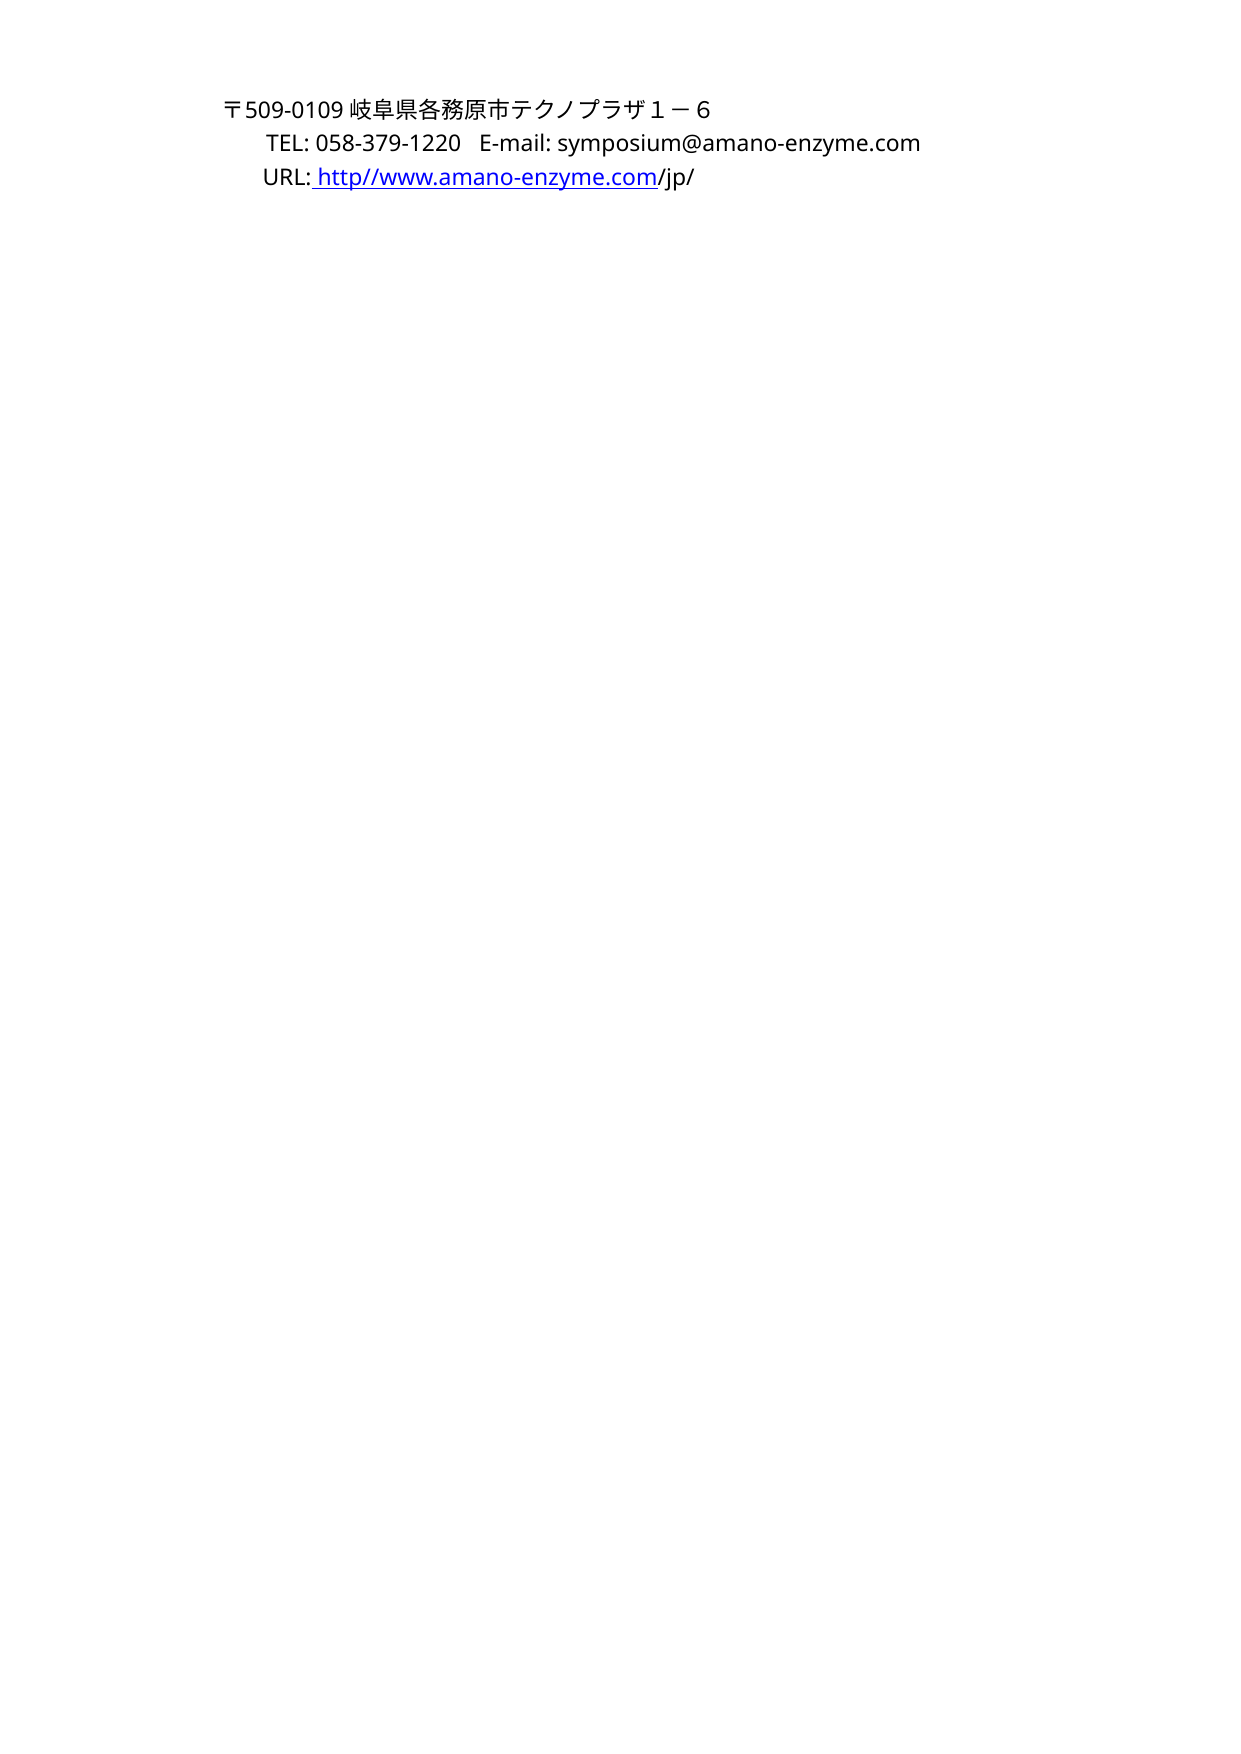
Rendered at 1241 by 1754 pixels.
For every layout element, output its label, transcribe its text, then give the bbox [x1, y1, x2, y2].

text TEL: 058-379-1220 E-mail: symposium@amano-enzyme.com [266, 125, 1004, 159]
text URL: http//www.amano-enzyme.com/jp/ [148, 159, 1122, 194]
text 〒509-0109 岐阜県各務原市テクノプラザ１－６ [222, 91, 880, 125]
